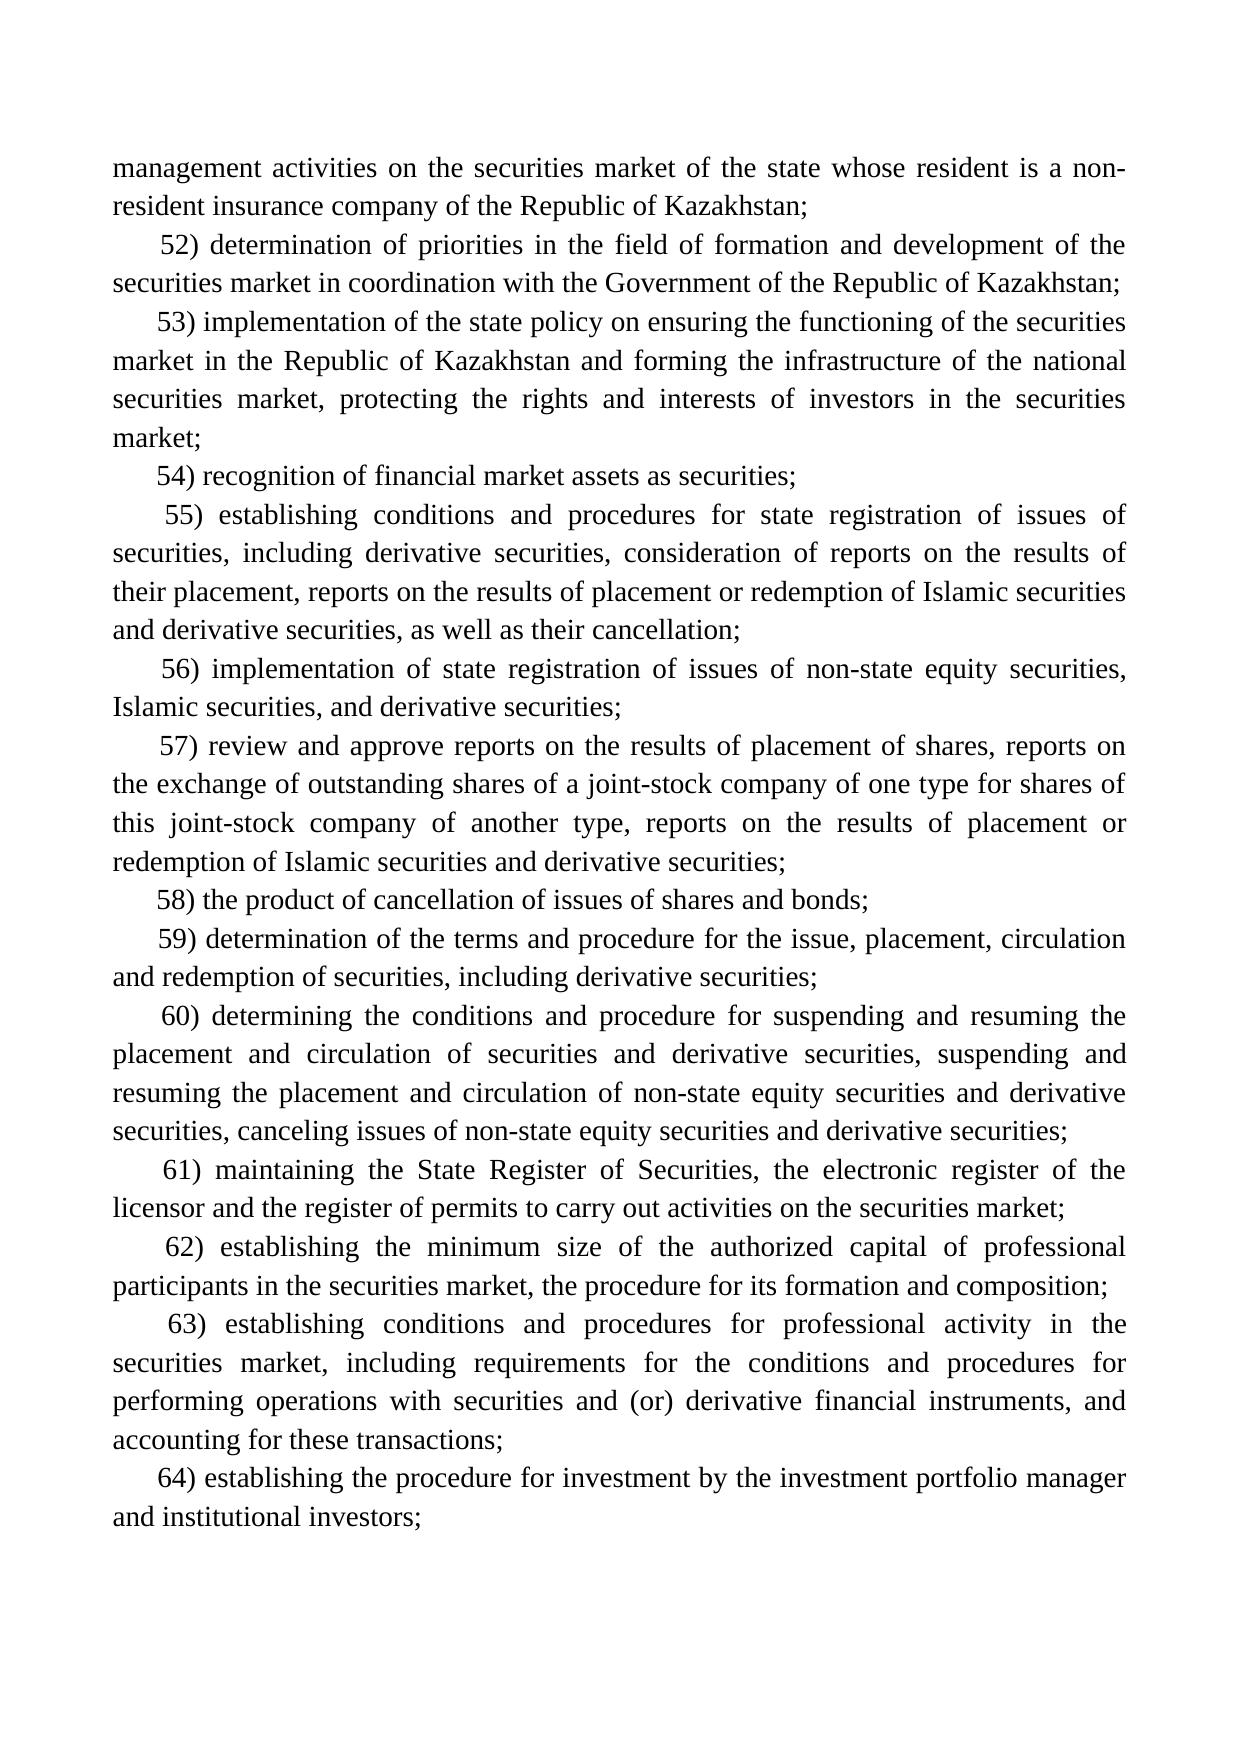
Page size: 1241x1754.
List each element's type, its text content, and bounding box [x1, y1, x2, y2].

text 58) the product of cancellation of issues of shares and bonds; [112, 882, 1128, 916]
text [112, 150, 1128, 222]
text 56) implementation of state registration of issues of non-state equity securities, Islamic securities, and derivative securities; [112, 651, 1128, 723]
text 60) determining the conditions and procedure for suspending and resuming the placement and circulation of securities and derivative securities, suspending and resuming the placement and circulation of non-state equity securities and derivative securities, canceling issues of non-state equity securities and derivative securities; [112, 998, 1128, 1147]
text 62) establishing the minimum size of the authorized capital of professional participants in the securities market, the procedure for its formation and composition; [112, 1229, 1128, 1301]
text 53) implementation of the state policy on ensuring the functioning of the securities market in the Republic of Kazakhstan and forming the infrastructure of the national securities market, protecting the rights and interests of investors in the securities market; [112, 304, 1128, 453]
text 61) maintaining the State Register of Securities, the electronic register of the licensor and the register of permits to carry out activities on the securities market; [112, 1152, 1128, 1224]
text 55) establishing conditions and procedures for state registration of issues of securities, including derivative securities, consideration of reports on the results of their placement, reports on the results of placement or redemption of Islamic securities and derivative securities, as well as their cancellation; [112, 497, 1128, 646]
text 63) establishing conditions and procedures for professional activity in the securities market, including requirements for the conditions and procedures for performing operations with securities and (or) derivative financial instruments, and accounting for these transactions; [112, 1306, 1128, 1455]
text 64) establishing the procedure for investment by the investment portfolio manager and institutional investors; [112, 1460, 1128, 1532]
text 57) review and approve reports on the results of placement of shares, reports on the exchange of outstanding shares of a joint-stock company of one type for shares of this joint-stock company of another type, reports on the results of placement or redemption of Islamic securities and derivative securities; [112, 728, 1128, 877]
text 54) recognition of financial market assets as securities; [112, 458, 1128, 492]
text 59) determination of the terms and procedure for the issue, placement, circulation and redemption of securities, including derivative securities; [112, 921, 1128, 993]
text 52) determination of priorities in the field of formation and development of the securities market in coordination with the Government of the Republic of Kazakhstan; [112, 227, 1128, 299]
